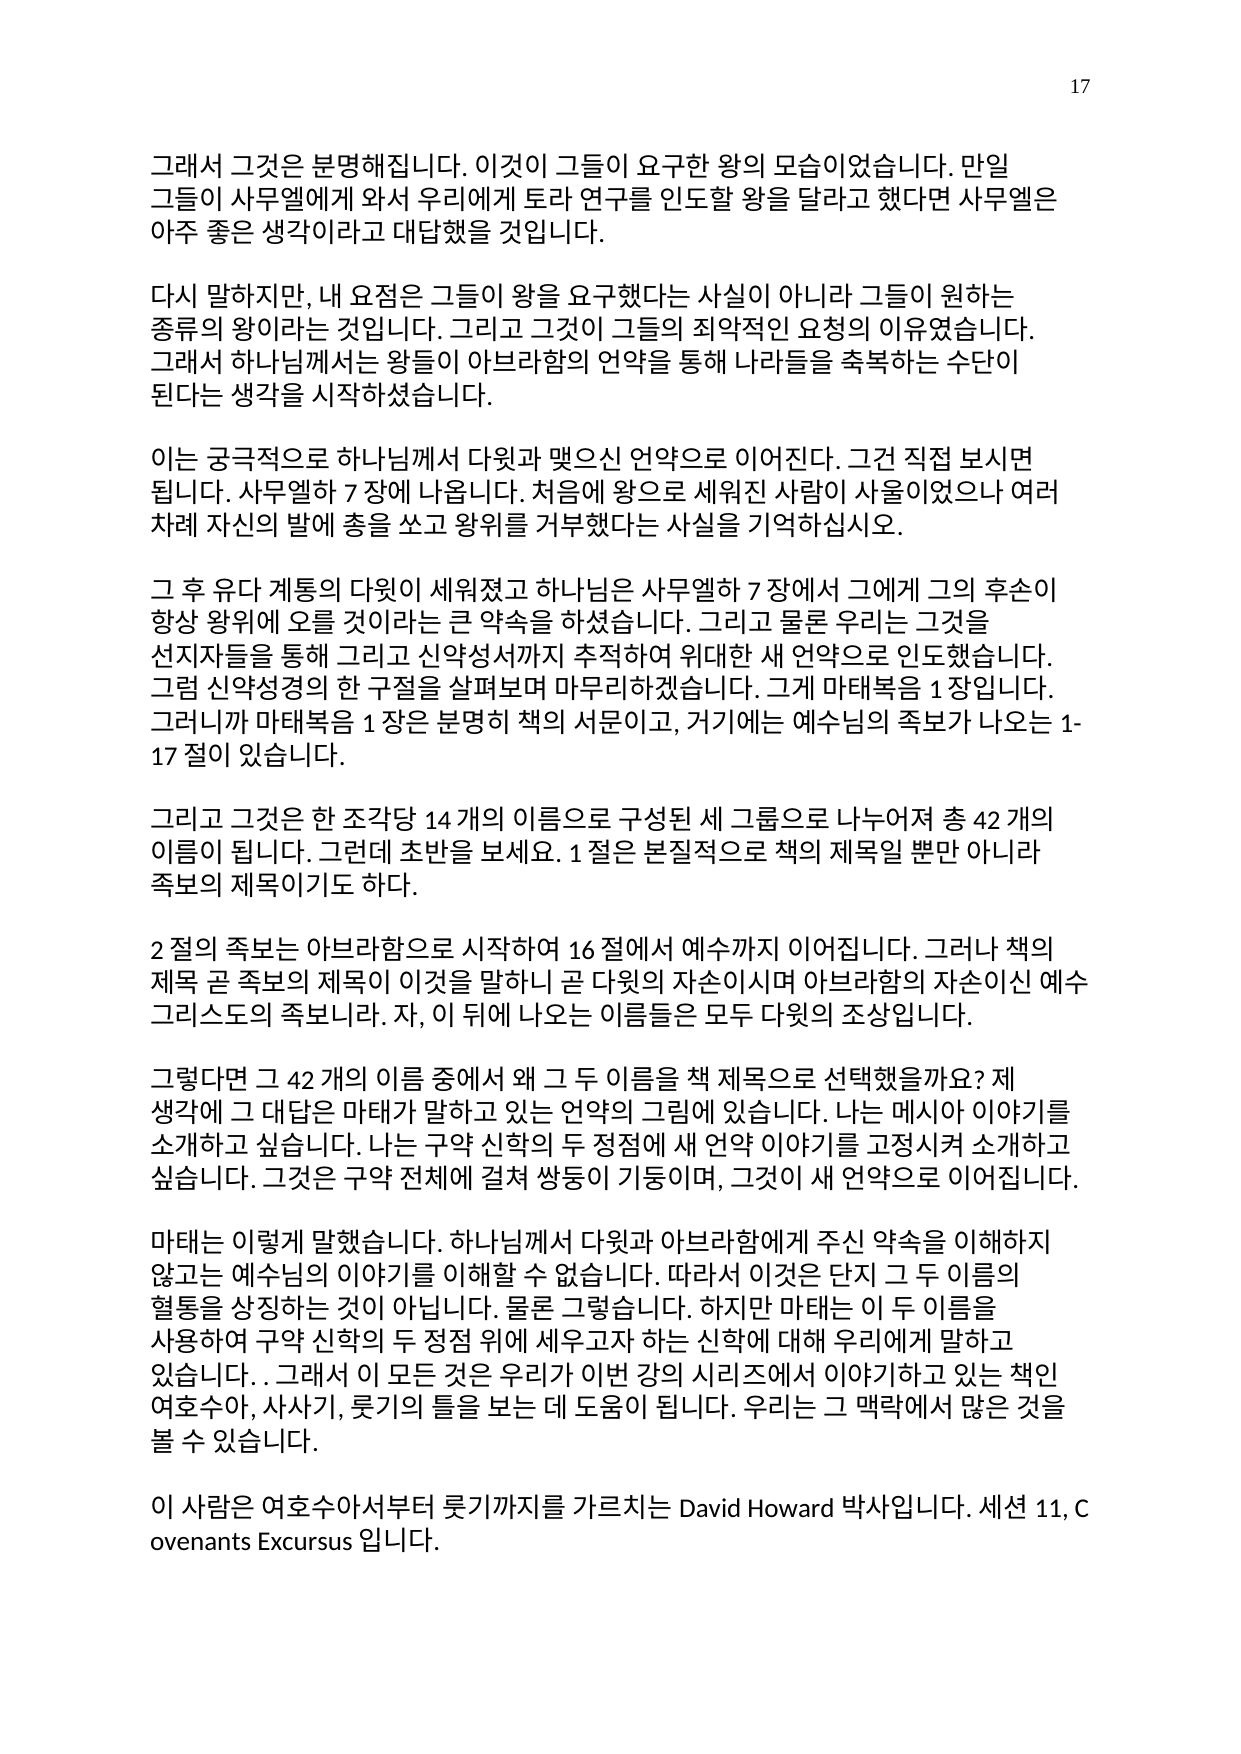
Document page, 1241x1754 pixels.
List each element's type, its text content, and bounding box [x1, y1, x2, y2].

text 이는 궁극적으로 하나님께서 다윗과 맺으신 언약으로 이어진다. 그건 직접 보시면 됩니다. 사무엘하 7장에 나옵니다. 처음에 왕으로 세워진 사람이 사울이었으나 여러 차례 자신의 발에 총을 쏘고 왕위를 거부했다는 사실을 기억하십시오. [150, 443, 1090, 542]
text 2절의 족보는 아브라함으로 시작하여 16절에서 예수까지 이어집니다. 그러나 책의 제목 곧 족보의 제목이 이것을 말하니 곧 다윗의 자손이시며 아브라함의 자손이신 예수 그리스도의 족보니라. 자, 이 뒤에 나오는 이름들은 모두 다윗의 조상입니다. [150, 933, 1090, 1032]
text 그래서 그것은 분명해집니다. 이것이 그들이 요구한 왕의 모습이었습니다. 만일 그들이 사무엘에게 와서 우리에게 토라 연구를 인도할 왕을 달라고 했다면 사무엘은 아주 좋은 생각이라고 대답했을 것입니다. [150, 150, 1090, 249]
text 마태는 이렇게 말했습니다. 하나님께서 다윗과 아브라함에게 주신 약속을 이해하지 않고는 예수님의 이야기를 이해할 수 없습니다. 따라서 이것은 단지 그 두 이름의 혈통을 상징하는 것이 아닙니다. 물론 그렇습니다. 하지만 마태는 이 두 이름을 사용하여 구약 신학의 두 정점 위에 세우고자 하는 신학에 대해 우리에게 말하고 있습니다. . 그래서 이 모든 것은 우리가 이번 강의 시리즈에서 이야기하고 있는 책인 여호수아, 사사기, 룻기의 틀을 보는 데 도움이 됩니다. 우리는 그 맥락에서 많은 것을 볼 수 있습니다. [150, 1227, 1090, 1458]
text 이 사람은 여호수아서부터 룻기까지를 가르치는 David Howard 박사입니다. 세션 11, Covenants Excursus입니다. [150, 1491, 1090, 1557]
text 그리고 그것은 한 조각당 14개의 이름으로 구성된 세 그룹으로 나누어져 총 42개의 이름이 됩니다. 그런데 초반을 보세요. 1절은 본질적으로 책의 제목일 뿐만 아니라 족보의 제목이기도 하다. [150, 803, 1090, 902]
text 그렇다면 그 42개의 이름 중에서 왜 그 두 이름을 책 제목으로 선택했을까요? 제 생각에 그 대답은 마태가 말하고 있는 언약의 그림에 있습니다. 나는 메시아 이야기를 소개하고 싶습니다. 나는 구약 신학의 두 정점에 새 언약 이야기를 고정시켜 소개하고 싶습니다. 그것은 구약 전체에 걸쳐 쌍둥이 기둥이며, 그것이 새 언약으로 이어집니다. [150, 1063, 1090, 1195]
text 다시 말하지만, 내 요점은 그들이 왕을 요구했다는 사실이 아니라 그들이 원하는 종류의 왕이라는 것입니다. 그리고 그것이 그들의 죄악적인 요청의 이유였습니다. 그래서 하나님께서는 왕들이 아브라함의 언약을 통해 나라들을 축복하는 수단이 된다는 생각을 시작하셨습니다. [150, 280, 1090, 412]
text 그 후 유다 계통의 다윗이 세워졌고 하나님은 사무엘하 7장에서 그에게 그의 후손이 항상 왕위에 오를 것이라는 큰 약속을 하셨습니다. 그리고 물론 우리는 그것을 선지자들을 통해 그리고 신약성서까지 추적하여 위대한 새 언약으로 인도했습니다. 그럼 신약성경의 한 구절을 살펴보며 마무리하겠습니다. 그게 마태복음 1장입니다. 그러니까 마태복음 1장은 분명히 책의 서문이고, 거기에는 예수님의 족보가 나오는 1-17절이 있습니다. [150, 574, 1090, 772]
